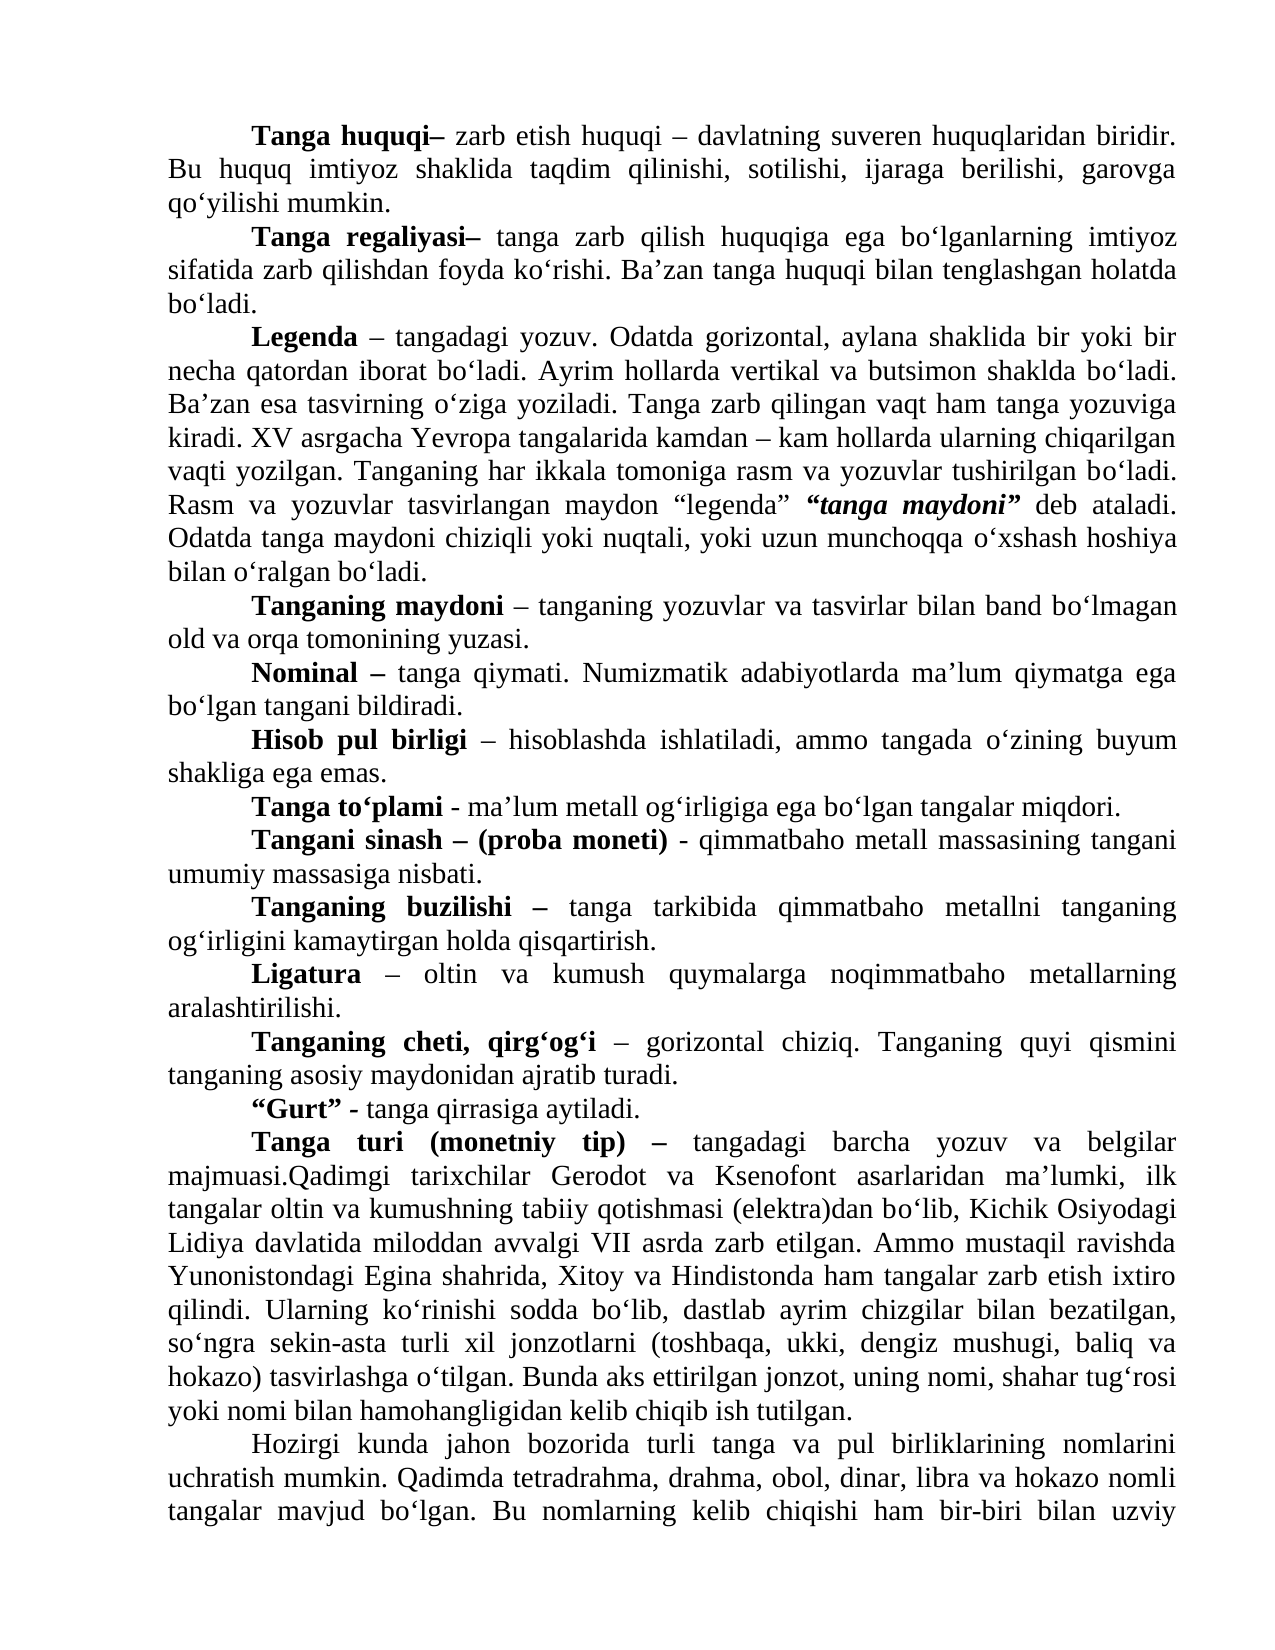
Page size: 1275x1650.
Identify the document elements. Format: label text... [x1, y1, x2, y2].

text Nominal – tanga qiymati. Numizmatik adabiyotlarda ma’lum qiymatga ega bо‘lgan tangani bildiradi. [168, 655, 1177, 722]
text Tanganing buzilishi – tanga tarkibida qimmatbaho metallni tanganing og‘irligini kamaytirgan holda qisqartirish. [168, 889, 1177, 957]
text Tanga tо‘plami - ma’lum metall og‘irligiga ega bо‘lgan tangalar miqdori. [168, 789, 1177, 822]
text “Gurt” - tanga qirrasiga aytiladi. [168, 1091, 1177, 1124]
text Tanganing cheti, qirg‘og‘i – gorizontal chiziq. Tanganing quyi qismini tanganing asosiy maydonidan ajratib turadi. [168, 1024, 1177, 1091]
text Tanga huquqi– zarb etish huquqi – davlatning suveren huquqlaridan biridir. Bu huquq imtiyoz shaklida taqdim qilinishi, sotilishi, ijaraga berilishi, garovga qо‘yilishi mumkin. [168, 118, 1177, 219]
text Tanga turi (monetniy tip) – tangadagi barcha yozuv va belgilar majmuasi.Qadimgi tarixchilar Gerodot va Ksenofont asarlaridan ma’lumki, ilk tangalar oltin va kumushning tabiiy qotishmasi (elektra)dan bо‘lib, Kichik Osiyodagi Lidiya davlatida miloddan avvalgi VII asrda zarb etilgan. Ammo mustaqil ravishda Yunonistondagi Egina shahrida, Xitoy va Hindistonda ham tangalar zarb etish ixtiro qilindi. Ularning kо‘rinishi sodda bо‘lib, dastlab ayrim chizgilar bilan bezatilgan, sо‘ngra sekin-asta turli xil jonzotlarni (toshbaqa, ukki, dengiz mushugi, baliq va hokazo) tasvirlashga о‘tilgan. Bunda aks ettirilgan jonzot, uning nomi, shahar tug‘rosi yoki nomi bilan hamohangligidan kelib chiqib ish tutilgan. [168, 1124, 1177, 1426]
text Legenda – tangadagi yozuv. Odatda gorizontal, aylana shaklida bir yoki bir necha qatordan iborat bо‘ladi. Ayrim hollarda vertikal va butsimon shaklda bо‘ladi. Ba’zan esa tasvirning о‘ziga yoziladi. Tanga zarb qilingan vaqt ham tanga yozuviga kiradi. XV asrgacha Yevropa tangalarida kamdan – kam hollarda ularning chiqarilgan vaqti yozilgan. Tanganing har ikkala tomoniga rasm va yozuvlar tushirilgan bо‘ladi. Rasm va yozuvlar tasvirlangan maydon “legenda” “tanga maydoni” deb ataladi. Odatda tanga maydoni chiziqli yoki nuqtali, yoki uzun munchoqqa о‘xshash hoshiya bilan о‘ralgan bо‘ladi. [168, 319, 1177, 588]
text Tangani sinash – (proba moneti) - qimmatbaho metall massasining tangani umumiy massasiga nisbati. [168, 822, 1177, 889]
text Tanganing maydoni – tanganing yozuvlar va tasvirlar bilan band bо‘lmagan old va orqa tomonining yuzasi. [168, 588, 1177, 655]
text Tanga regaliyasi– tanga zarb qilish huquqiga ega bо‘lganlarning imtiyoz sifatida zarb qilishdan foyda kо‘rishi. Ba’zan tanga huquqi bilan tenglashgan holatda bо‘ladi. [168, 219, 1177, 319]
text Hisob pul birligi – hisoblashda ishlatiladi, ammo tangada о‘zining buyum shakliga ega emas. [168, 722, 1177, 789]
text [168, 1426, 1177, 1527]
text Ligatura – oltin va kumush quymalarga noqimmatbaho metallarning aralashtirilishi. [168, 957, 1177, 1024]
